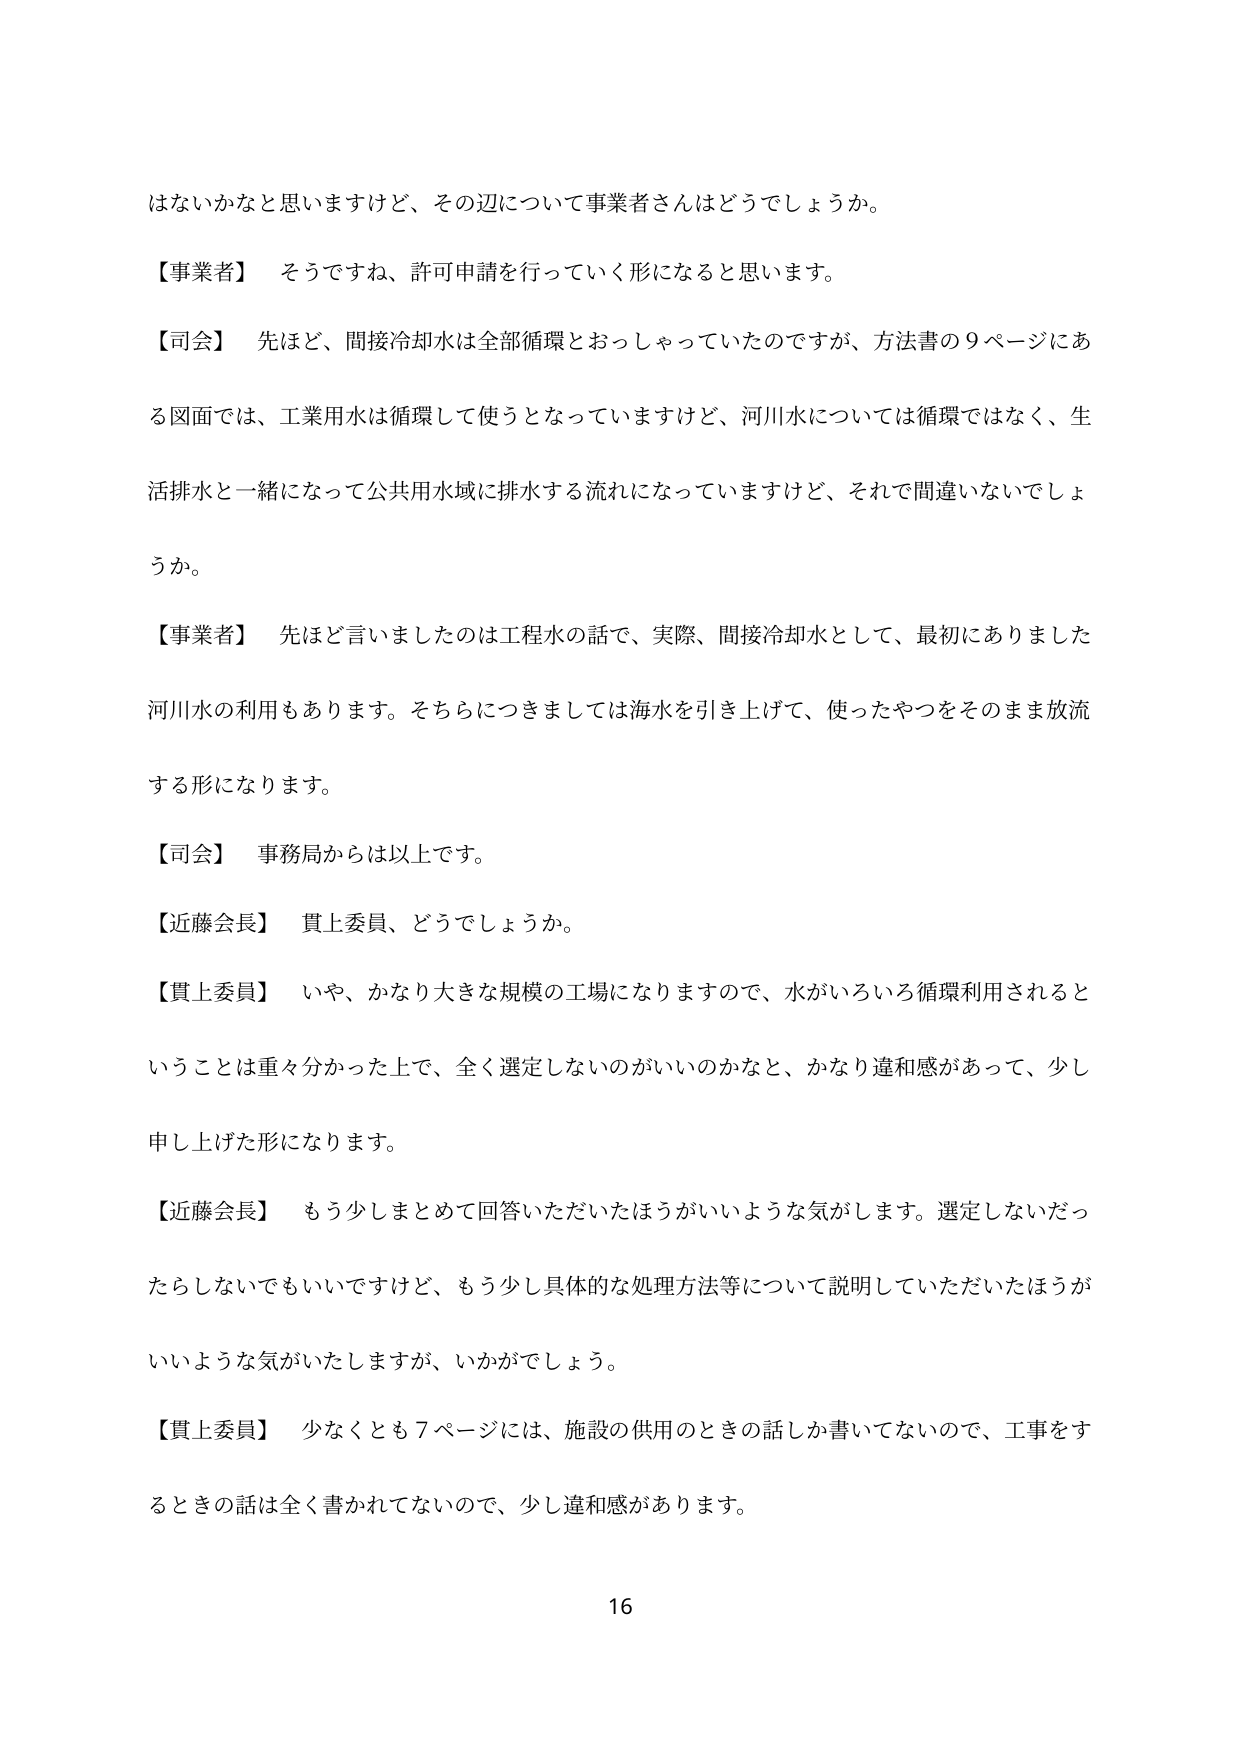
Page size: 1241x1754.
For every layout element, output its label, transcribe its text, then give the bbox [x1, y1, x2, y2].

text 【司会】 先ほど、間接冷却水は全部循環とおっしゃっていたのですが、方法書の９ページにある図面では、工業用水は循環して使うとなっていますけど、河川水については循環ではなく、生活排水と一緒になって公共用水域に排水する流れになっていますけど、それで間違いないでしょうか。 [148, 321, 1092, 584]
text 【貫上委員】 少なくとも７ページには、施設の供用のときの話しか書いてないので、工事をするときの話は全く書かれてないので、少し違和感があります。 [148, 1410, 1092, 1522]
text 【近藤会長】 貫上委員、どうでしょうか。 [148, 903, 1092, 941]
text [148, 183, 1092, 221]
text 【貫上委員】 いや、かなり大きな規模の工場になりますので、水がいろいろ循環利用されるということは重々分かった上で、全く選定しないのがいいのかなと、かなり違和感があって、少し申し上げた形になります。 [148, 972, 1092, 1159]
text 【近藤会長】 もう少しまとめて回答いただいたほうがいいような気がします。選定しないだったらしないでもいいですけど、もう少し具体的な処理方法等について説明していただいたほうがいいような気がいたしますが、いかがでしょう。 [148, 1191, 1092, 1378]
text 【司会】 事務局からは以上です。 [148, 834, 1092, 872]
text 【事業者】 先ほど言いましたのは工程水の話で、実際、間接冷却水として、最初にありました河川水の利用もあります。そちらにつきましては海水を引き上げて、使ったやつをそのまま放流する形になります。 [148, 615, 1092, 803]
text 【事業者】 そうですね、許可申請を行っていく形になると思います。 [148, 252, 1092, 290]
